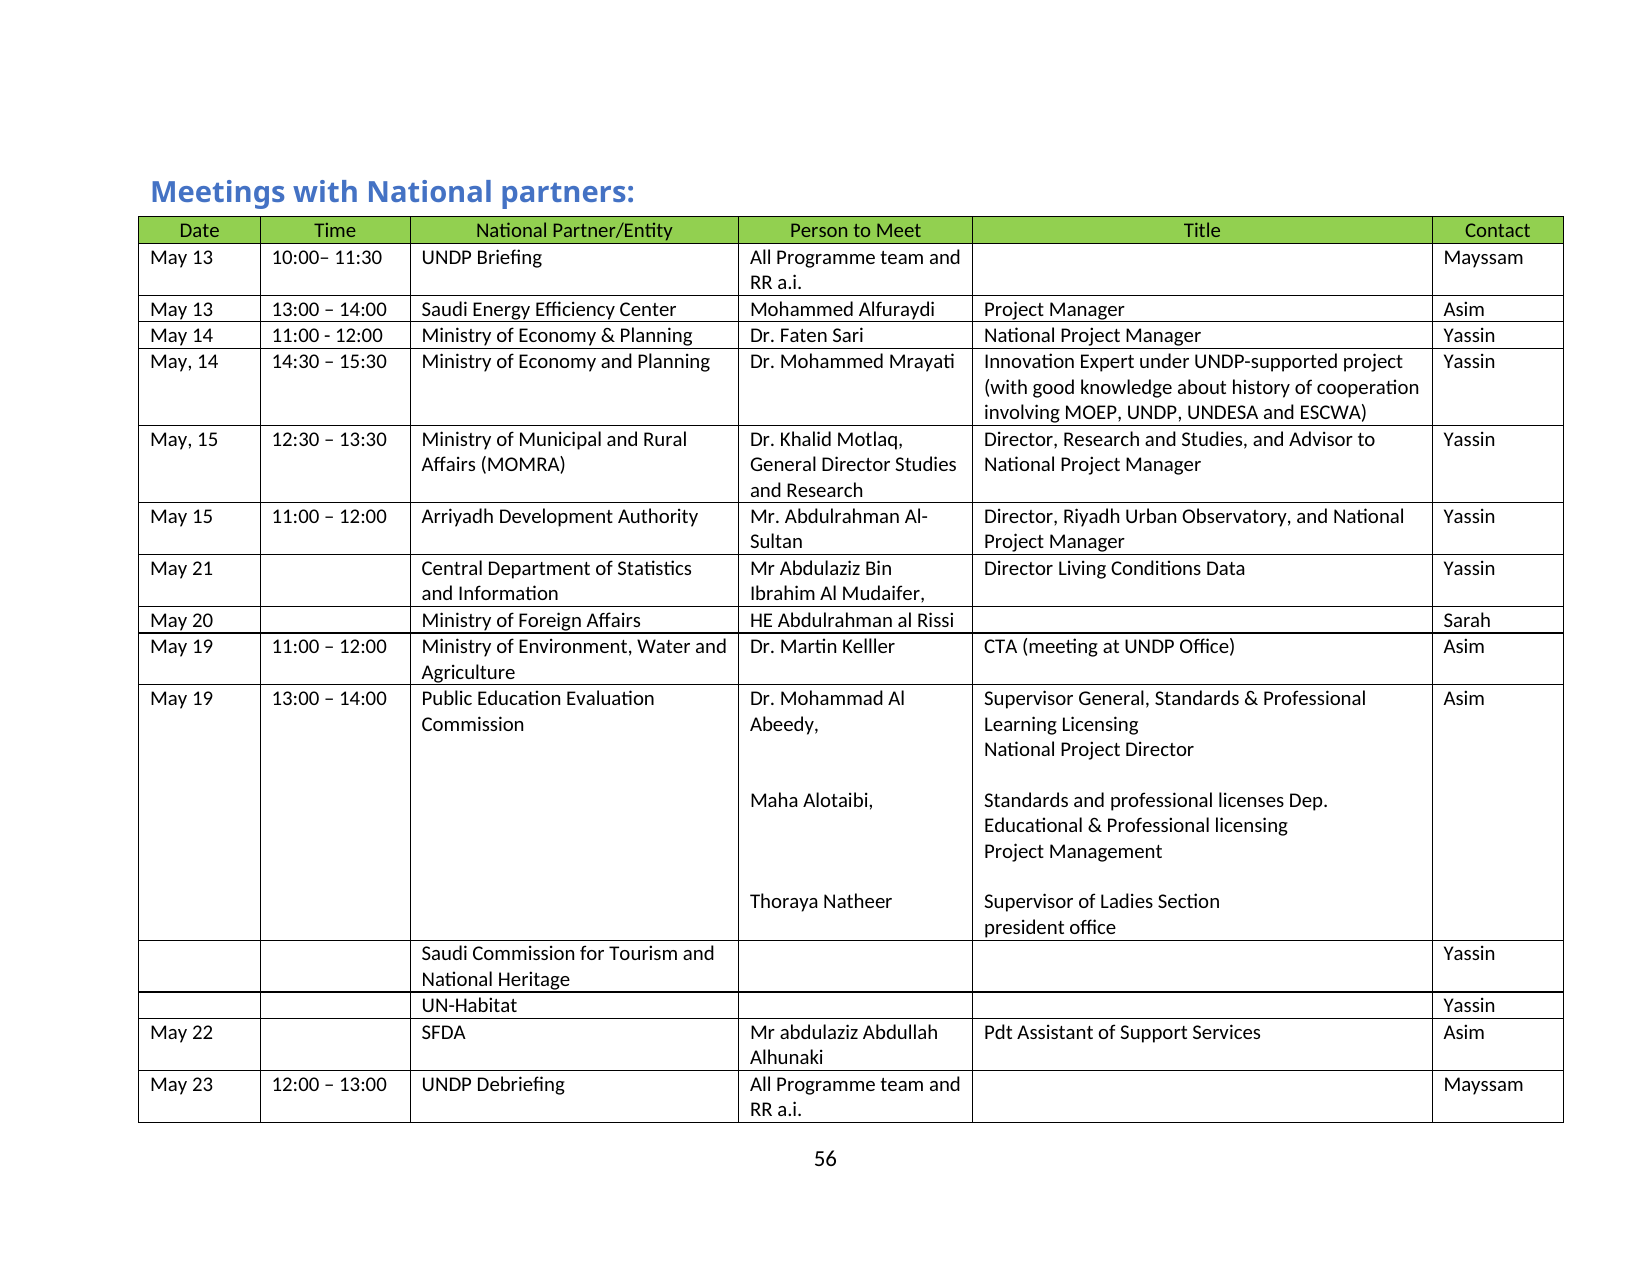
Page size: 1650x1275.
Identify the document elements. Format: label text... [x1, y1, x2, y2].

table_cell Mr. Abdulrahman Al-Sultan [739, 503, 972, 554]
table_cell 11:00 - 12:00 [261, 322, 410, 348]
table_cell 10:00– 11:30 [261, 244, 410, 295]
table_cell [739, 941, 972, 991]
table_cell Ministry of Municipal and Rural Affairs (MOMRA) [411, 426, 738, 502]
table_cell Asim [1433, 634, 1563, 684]
table_cell May 21 [139, 555, 260, 606]
table_cell Yassin [1433, 941, 1563, 991]
table_cell Central Department of Statistics and Information [411, 555, 738, 606]
table_cell National Project Manager [973, 322, 1432, 348]
table_cell HE Abdulrahman al Rissi [739, 607, 972, 632]
table_cell Saudi Commission for Tourism and National Heritage [411, 941, 738, 991]
table_cell Supervisor General, Standards & Professional Learning Licensing National Project Director Standards and professional licenses Dep. Educational & Professional licensing Project Management Supervisor of Ladies Section president office [973, 685, 1432, 939]
table_cell Pdt Assistant of Support Services [973, 1019, 1432, 1070]
table_cell Mayssam [1433, 1071, 1563, 1122]
table_cell Asim [1433, 1019, 1563, 1070]
table_cell May 20 [139, 607, 260, 632]
table_cell Dr. Faten Sari [739, 322, 972, 348]
table_cell [139, 941, 260, 991]
table_cell May 22 [139, 1019, 260, 1070]
table_cell Director Living Conditions Data [973, 555, 1432, 606]
table_cell [261, 941, 410, 991]
table_cell May 15 [139, 503, 260, 554]
table_cell 11:00 – 12:00 [261, 503, 410, 554]
table_cell Yassin [1433, 555, 1563, 606]
table_cell Director, Riyadh Urban Observatory, and National Project Manager [973, 503, 1432, 554]
table_cell [973, 941, 1432, 991]
table_cell Dr. Khalid Motlaq, General Director Studies and Research [739, 426, 972, 502]
table_cell 14:30 – 15:30 [261, 349, 410, 425]
table_cell 13:00 – 14:00 [261, 685, 410, 939]
table_cell Ministry of Foreign Affairs [411, 607, 738, 632]
table_cell 12:30 – 13:30 [261, 426, 410, 502]
table_cell May, 15 [139, 426, 260, 502]
table_cell [139, 993, 260, 1018]
table_cell [261, 1019, 410, 1070]
table_cell Yassin [1433, 322, 1563, 348]
table_header Date [139, 217, 260, 243]
table_cell [973, 1071, 1432, 1122]
table_cell All Programme team and RR a.i. [739, 1071, 972, 1122]
table_cell Dr. Martin Kelller [739, 634, 972, 684]
table_cell Yassin [1433, 349, 1563, 425]
subtitle Meetings with National partners: [150, 171, 1500, 211]
table_cell Mohammed Alfuraydi [739, 296, 972, 321]
table_cell UNDP Briefing [411, 244, 738, 295]
table_cell [973, 993, 1432, 1018]
table_cell May 19 [139, 634, 260, 684]
table_cell Public Education Evaluation Commission [411, 685, 738, 939]
table_cell [739, 993, 972, 1018]
table_cell Asim [1433, 685, 1563, 939]
table_cell Ministry of Environment, Water and Agriculture [411, 634, 738, 684]
table_cell UN-Habitat [411, 993, 738, 1018]
table_cell Project Manager [973, 296, 1432, 321]
table_cell May 14 [139, 322, 260, 348]
table_header Person to Meet [739, 217, 972, 243]
table_cell UNDP Debriefing [411, 1071, 738, 1122]
table_cell Ministry of Economy & Planning [411, 322, 738, 348]
table_cell Innovation Expert under UNDP-supported project (with good knowledge about history of cooperation involving MOEP, UNDP, UNDESA and ESCWA) [973, 349, 1432, 425]
table_cell Mr abdulaziz Abdullah Alhunaki [739, 1019, 972, 1070]
table_cell Asim [1433, 296, 1563, 321]
table_cell Yassin [1433, 993, 1563, 1018]
table_cell CTA (meeting at UNDP Office) [973, 634, 1432, 684]
table_cell Sarah [1433, 607, 1563, 632]
table_header Title [973, 217, 1432, 243]
table_cell May 19 [139, 685, 260, 939]
table_cell [261, 993, 410, 1018]
table_cell 13:00 – 14:00 [261, 296, 410, 321]
table_cell Mayssam [1433, 244, 1563, 295]
table_cell May 13 [139, 296, 260, 321]
table_header Contact [1433, 217, 1563, 243]
table_header National Partner/Entity [411, 217, 738, 243]
table_cell [973, 607, 1432, 632]
table_cell Yassin [1433, 503, 1563, 554]
table_header Time [261, 217, 410, 243]
table_cell Ministry of Economy and Planning [411, 349, 738, 425]
table_cell 12:00 – 13:00 [261, 1071, 410, 1122]
table_cell [261, 555, 410, 606]
table_cell Dr. Mohammed Mrayati [739, 349, 972, 425]
table_cell Mr Abdulaziz Bin Ibrahim Al Mudaifer, [739, 555, 972, 606]
table_cell SFDA [411, 1019, 738, 1070]
table_cell Dr. Mohammad Al Abeedy, Maha Alotaibi, Thoraya Natheer [739, 685, 972, 939]
table_cell [973, 244, 1432, 295]
table_cell Yassin [1433, 426, 1563, 502]
table_cell Arriyadh Development Authority [411, 503, 738, 554]
table_cell Director, Research and Studies, and Advisor to National Project Manager [973, 426, 1432, 502]
table_cell May 13 [139, 244, 260, 295]
table_cell May 23 [139, 1071, 260, 1122]
table_cell All Programme team and RR a.i. [739, 244, 972, 295]
table_cell Saudi Energy Efficiency Center [411, 296, 738, 321]
table_cell 11:00 – 12:00 [261, 634, 410, 684]
table_cell May, 14 [139, 349, 260, 425]
table_cell [261, 607, 410, 632]
